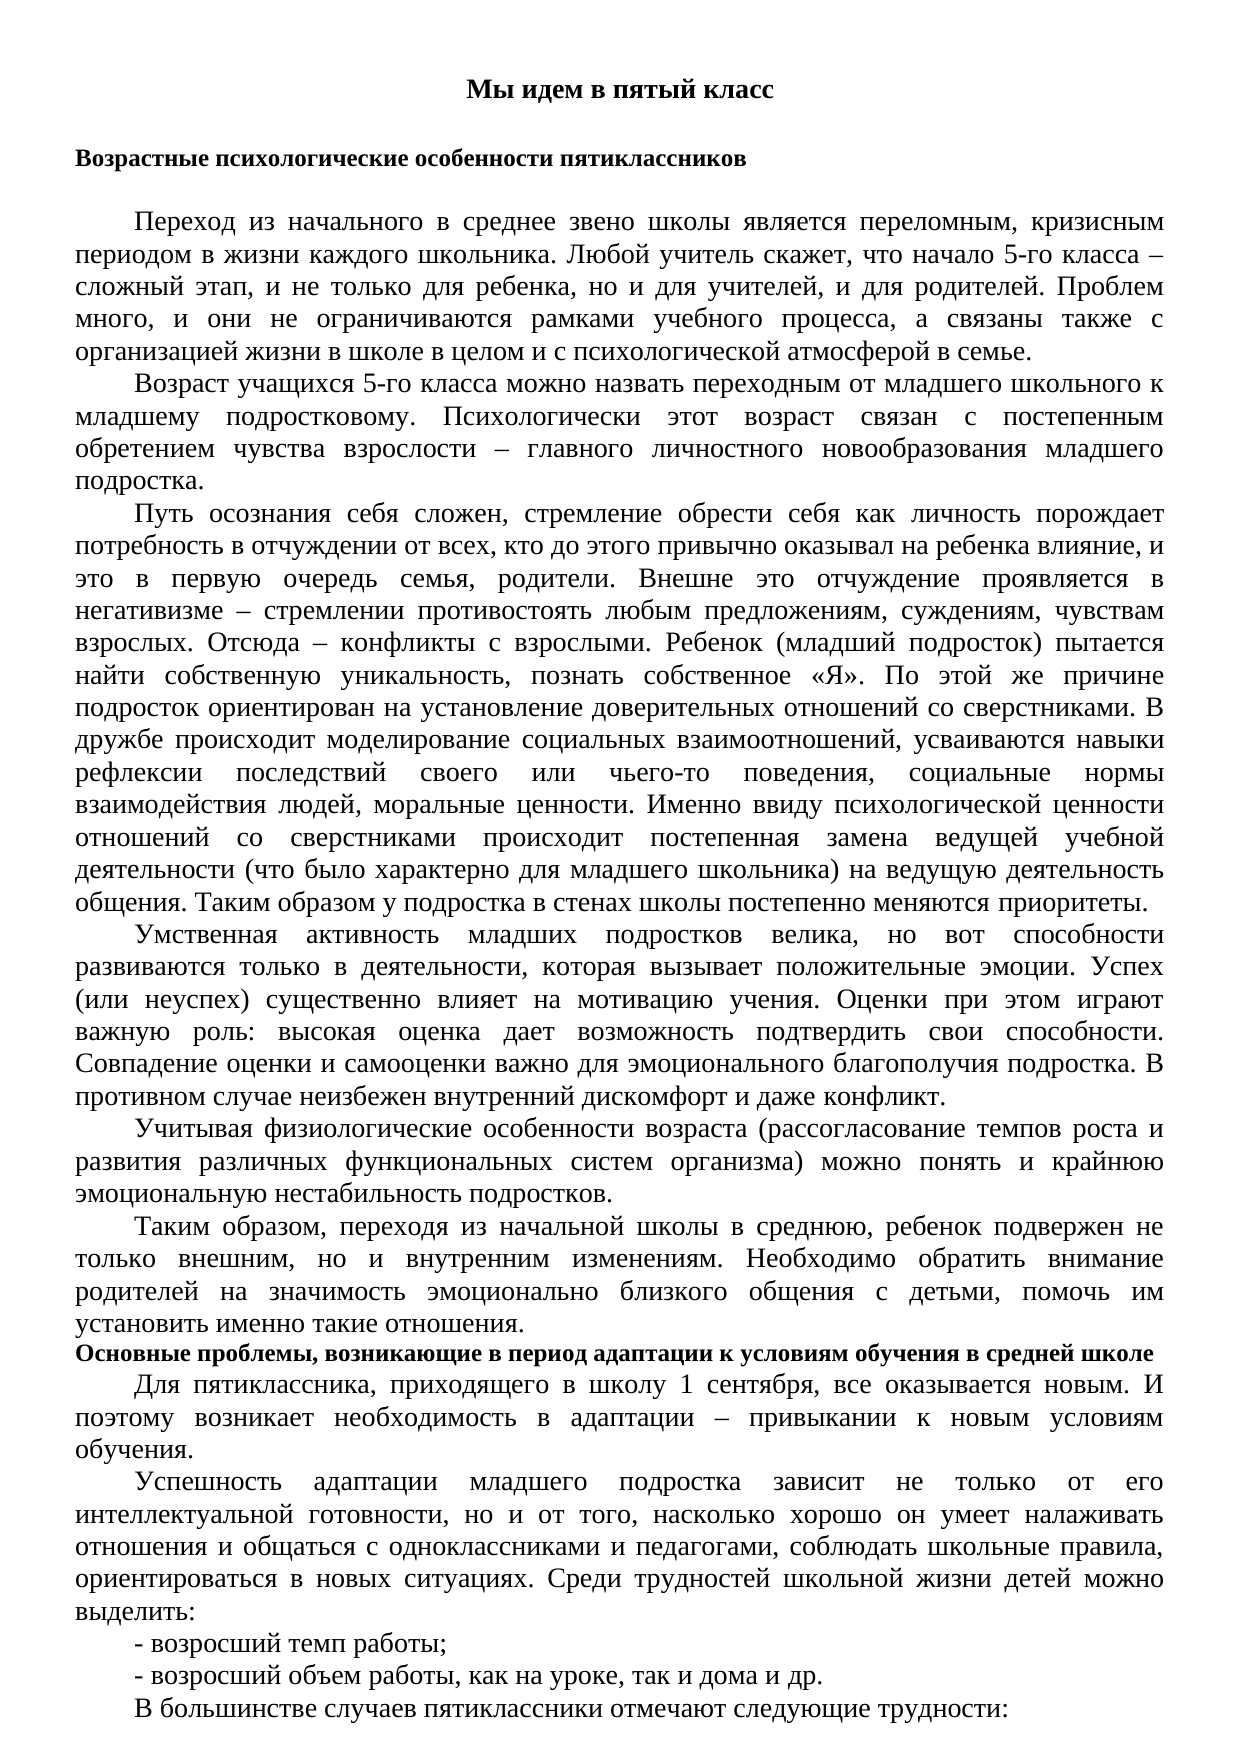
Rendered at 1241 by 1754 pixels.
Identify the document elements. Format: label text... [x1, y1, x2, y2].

text Основные проблемы, возникающие в период адаптации к условиям обучения в средней школе [75, 1339, 1178, 1367]
text Путь осознания себя сложен, стремление обрести себя как личность порождает потребность в отчуждении от всех, кто до этого привычно оказывал на ребенка влияние, и это в первую очередь семья, родители. Внешне это отчуждение проявляется в негативизме – стремлении противостоять любым предложениям, суждениям, чувствам взрослых. Отсюда – конфликты с взрослыми. Ребенок (младший подросток) пытается найти собственную уникальность, познать собственное «Я». По этой же причине подросток ориентирован на установление доверительных отношений со сверстниками. В дружбе происходит моделирование социальных взаимоотношений, усваиваются навыки рефлексии последствий своего или чьего-то поведения, социальные нормы взаимодействия людей, моральные ценности. Именно ввиду психологической ценности отношений со сверстниками происходит постепенная замена ведущей учебной деятельности (что было характерно для младшего школьника) на ведущую деятельность общения. Таким образом у подростка в стенах школы постепенно меняются приоритеты. [75, 496, 1166, 917]
text В большинстве случаев пятиклассники отмечают следующие трудности: [134, 1691, 1178, 1723]
text Таким образом, переходя из начальной школы в среднюю, ребенок подвержен не только внешним, но и внутренним изменениям. Необходимо обратить внимание родителей на значимость эмоционально близкого общения с детьми, помочь им установить именно такие отношения. [75, 1209, 1165, 1338]
text Для пятиклассника, приходящего в школу 1 сентября, все оказывается новым. И поэтому возникает необходимость в адаптации – привыкании к новым условиям обучения. [75, 1367, 1166, 1464]
text Учитывая физиологические особенности возраста (рассогласование темпов роста и развития различных функциональных систем организма) можно понять и крайнюю эмоциональную нестабильность подростков. [75, 1112, 1165, 1209]
list возросший объем работы, как на уроке, так и дома и др. [134, 1659, 1178, 1691]
text Переход из начального в среднее звено школы является переломным, кризисным периодом в жизни каждого школьника. Любой учитель скажет, что начало 5-го класса – сложный этап, и не только для ребенка, но и для учителей, и для родителей. Проблем много, и они не ограничиваются рамками учебного процесса, а связаны также с организацией жизни в школе в целом и с психологической атмосферой в семье. [75, 204, 1166, 366]
text Успешность адаптации младшего подростка зависит не только от его интеллектуальной готовности, но и от того, насколько хорошо он умеет налаживать отношения и общаться с одноклассниками и педагогами, соблюдать школьные правила, ориентироваться в новых ситуациях. Среди трудностей школьной жизни детей можно выделить: [75, 1464, 1166, 1626]
text Умственная активность младших подростков велика, но вот способности развиваются только в деятельности, которая вызывает положительные эмоции. Успех (или неуспех) существенно влияет на мотивацию учения. Оценки при этом играют важную роль: высокая оценка дает возможность подтвердить свои способности. Совпадение оценки и самооценки важно для эмоционального благополучия подростка. В противном случае неизбежен внутренний дискомфорт и даже конфликт. [75, 917, 1166, 1111]
subtitle Мы идем в пятый класс [466, 73, 1178, 105]
text Возраст учащихся 5-го класса можно назвать переходным от младшего школьного к младшему подростковому. Психологически этот возраст связан с постепенным обретением чувства взрослости – главного личностного новообразования младшего подростка. [75, 366, 1165, 496]
text Возрастные психологические особенности пятиклассников [75, 143, 1178, 172]
list возросший темп работы; [134, 1626, 1178, 1659]
